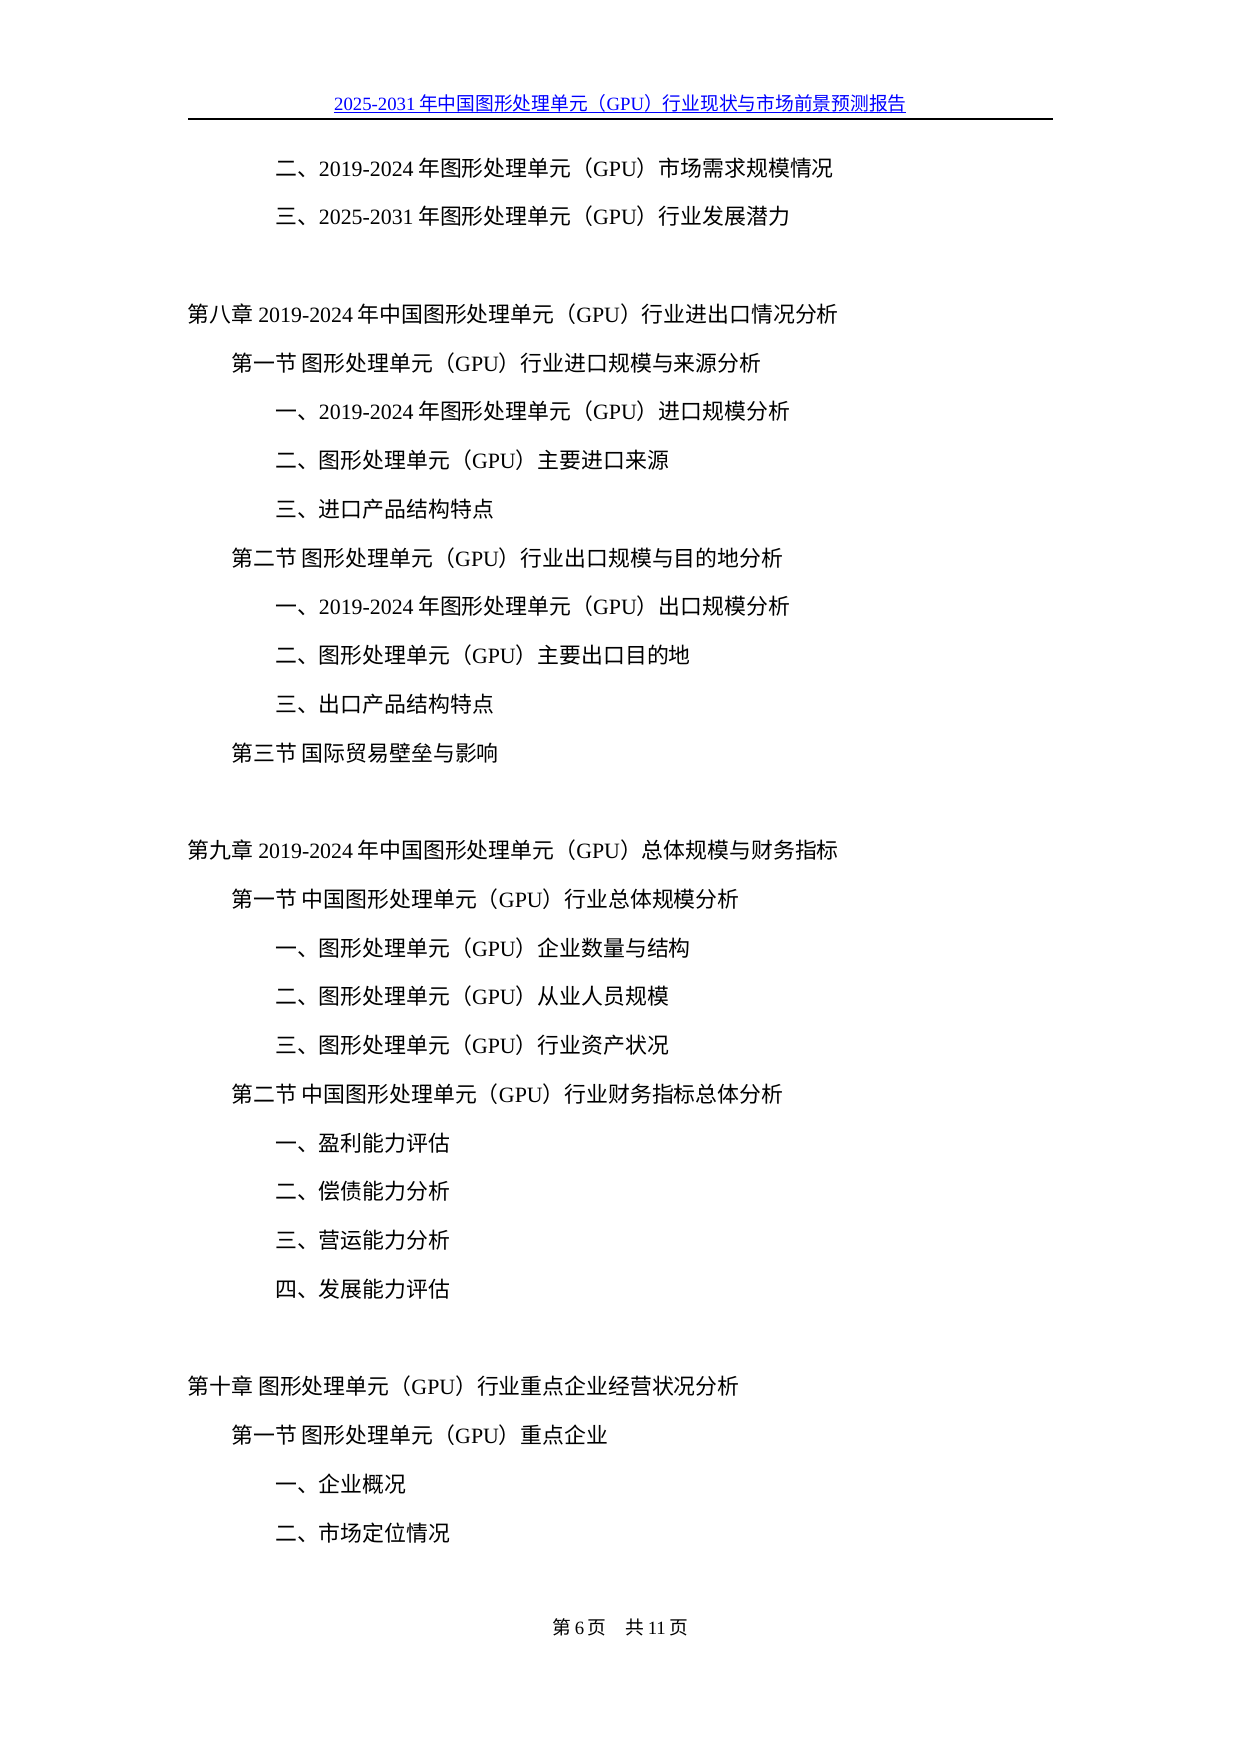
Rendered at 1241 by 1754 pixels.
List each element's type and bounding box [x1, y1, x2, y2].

text [187, 150, 1053, 1548]
